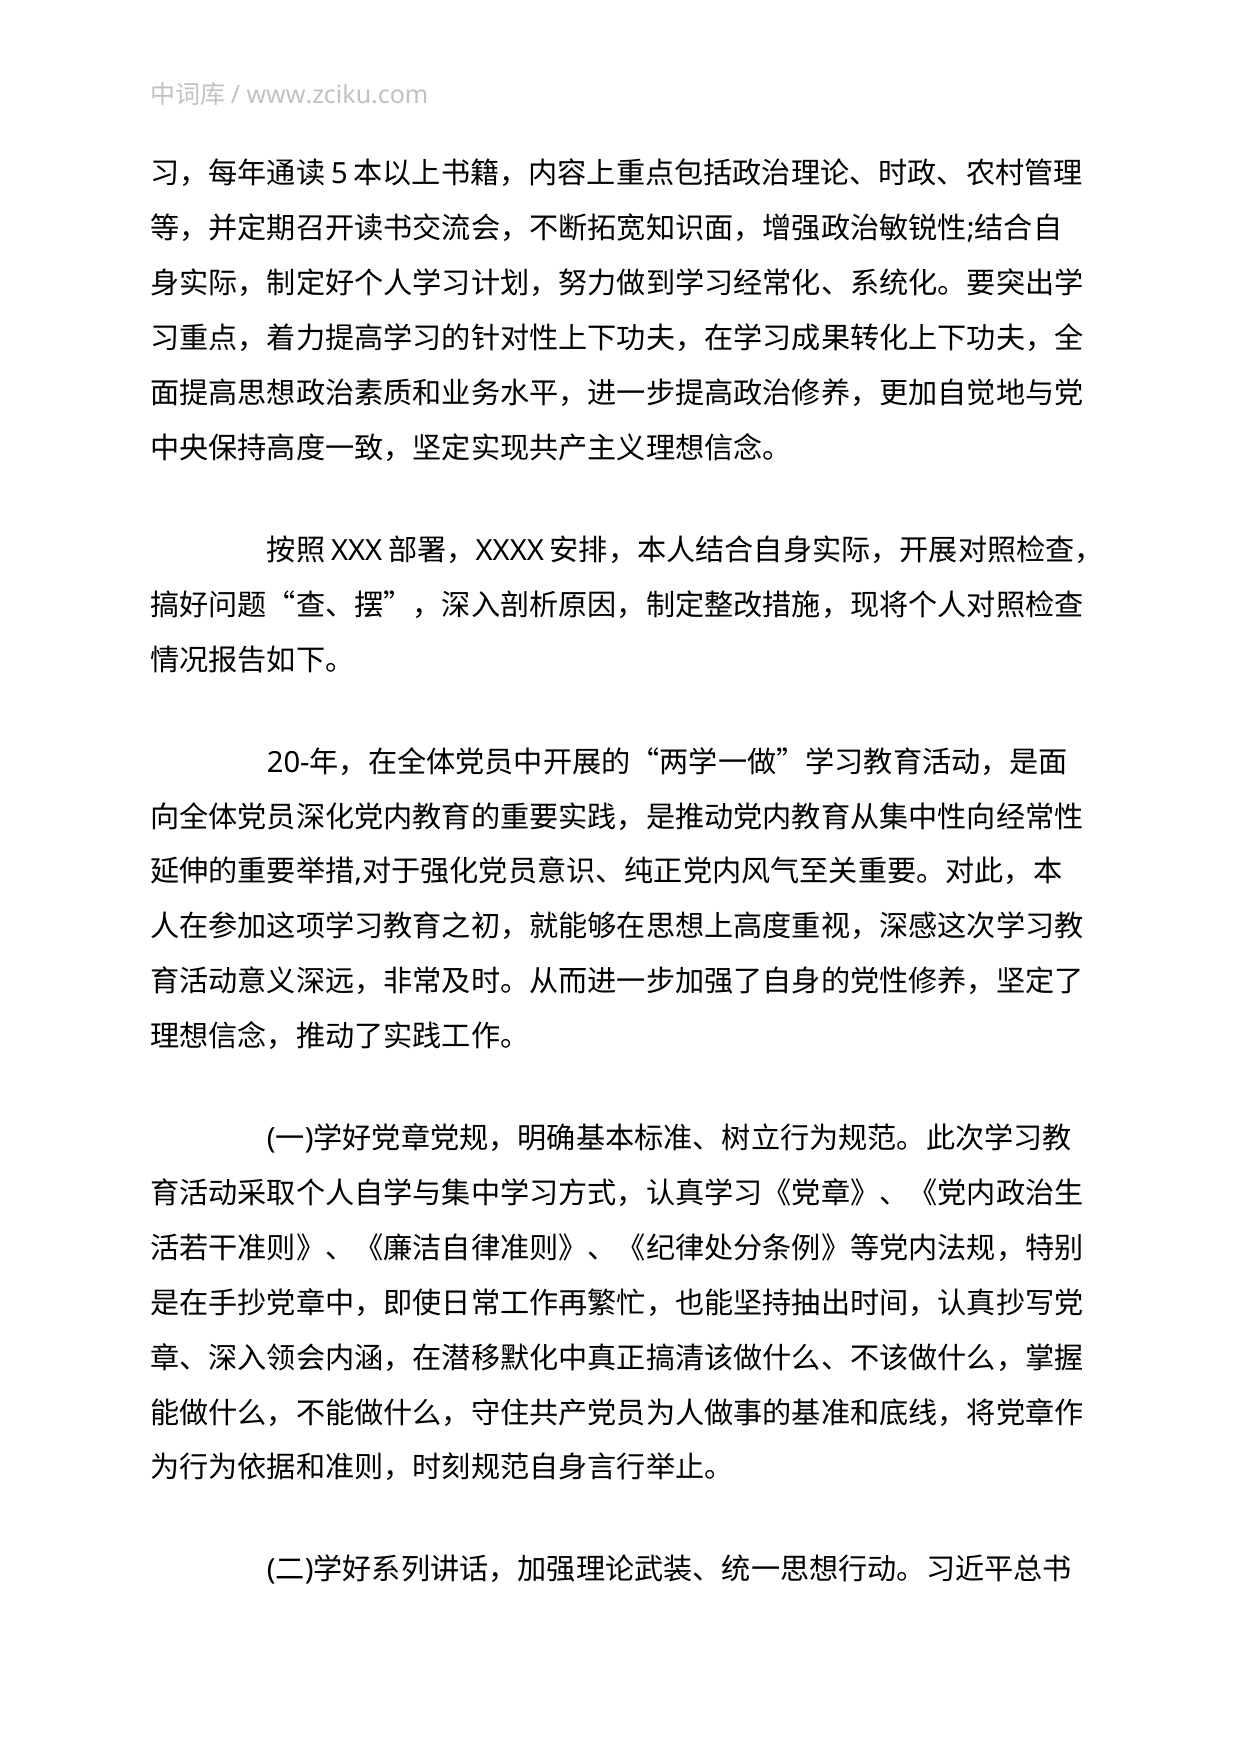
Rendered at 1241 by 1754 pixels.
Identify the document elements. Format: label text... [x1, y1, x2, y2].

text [150, 150, 1090, 467]
text 按照XXX部署，XXXX安排，本人结合自身实际，开展对照检查，搞好问题“查、摆”，深入剖析原因，制定整改措施，现将个人对照检查情况报告如下。 [150, 526, 1090, 679]
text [150, 1546, 1090, 1588]
text (一)学好党章党规，明确基本标准、树立行为规范。此次学习教育活动采取个人自学与集中学习方式，认真学习《党章》、《党内政治生活若干准则》、《廉洁自律准则》、《纪律处分条例》等党内法规，特别是在手抄党章中，即使日常工作再繁忙，也能坚持抽出时间，认真抄写党章、深入领会内涵，在潜移默化中真正搞清该做什么、不该做什么，掌握能做什么，不能做什么，守住共产党员为人做事的基准和底线，将党章作为行为依据和准则，时刻规范自身言行举止。 [150, 1114, 1090, 1486]
text 20-年，在全体党员中开展的“两学一做”学习教育活动，是面向全体党员深化党内教育的重要实践，是推动党内教育从集中性向经常性延伸的重要举措,对于强化党员意识、纯正党内风气至关重要。对此，本人在参加这项学习教育之初，就能够在思想上高度重视，深感这次学习教育活动意义深远，非常及时。从而进一步加强了自身的党性修养，坚定了理想信念，推动了实践工作。 [150, 738, 1090, 1055]
